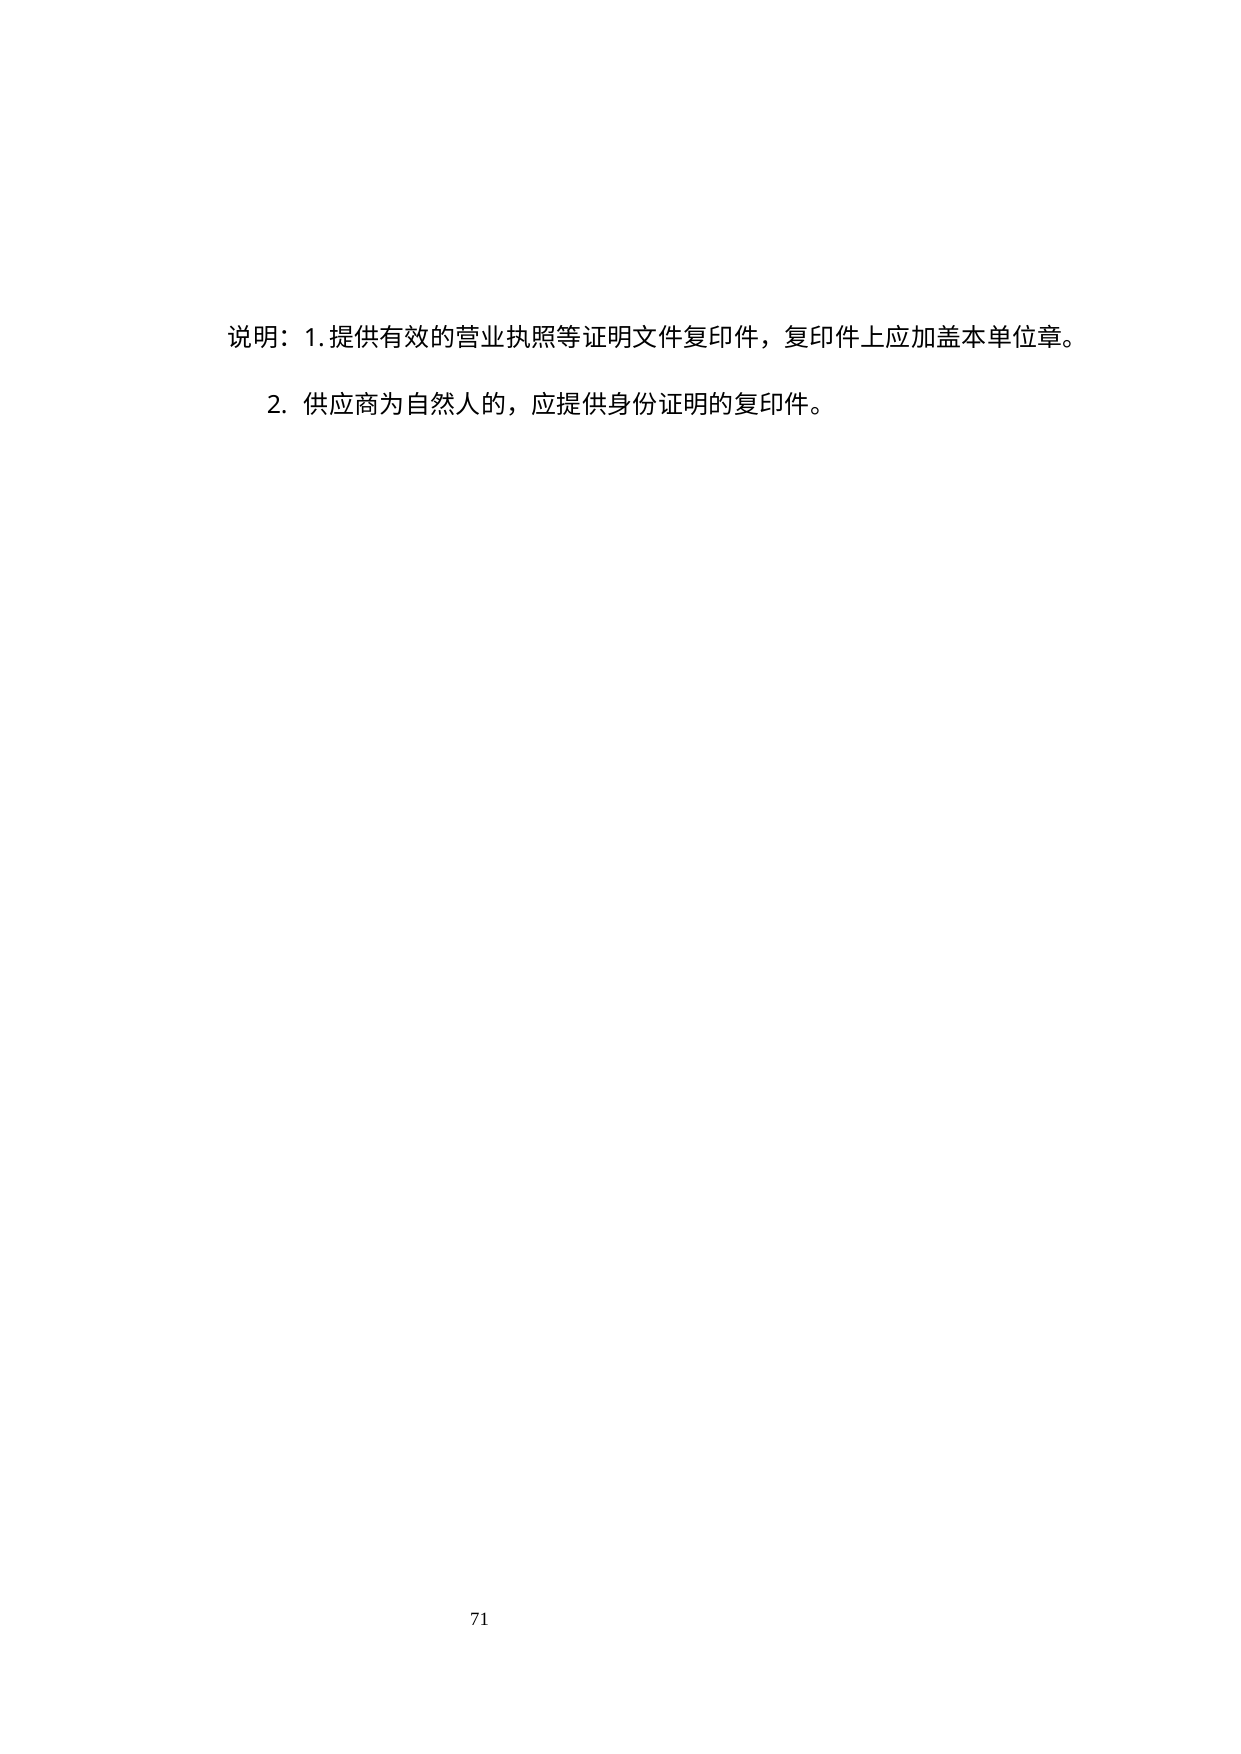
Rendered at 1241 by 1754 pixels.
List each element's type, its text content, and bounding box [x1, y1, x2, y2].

text 2.供应商为自然人的，应提供身份证明的复印件。 [217, 369, 1088, 437]
text 说明：1.提供有效的营业执照等证明文件复印件，复印件上应加盖本单位章。 [217, 301, 1088, 369]
